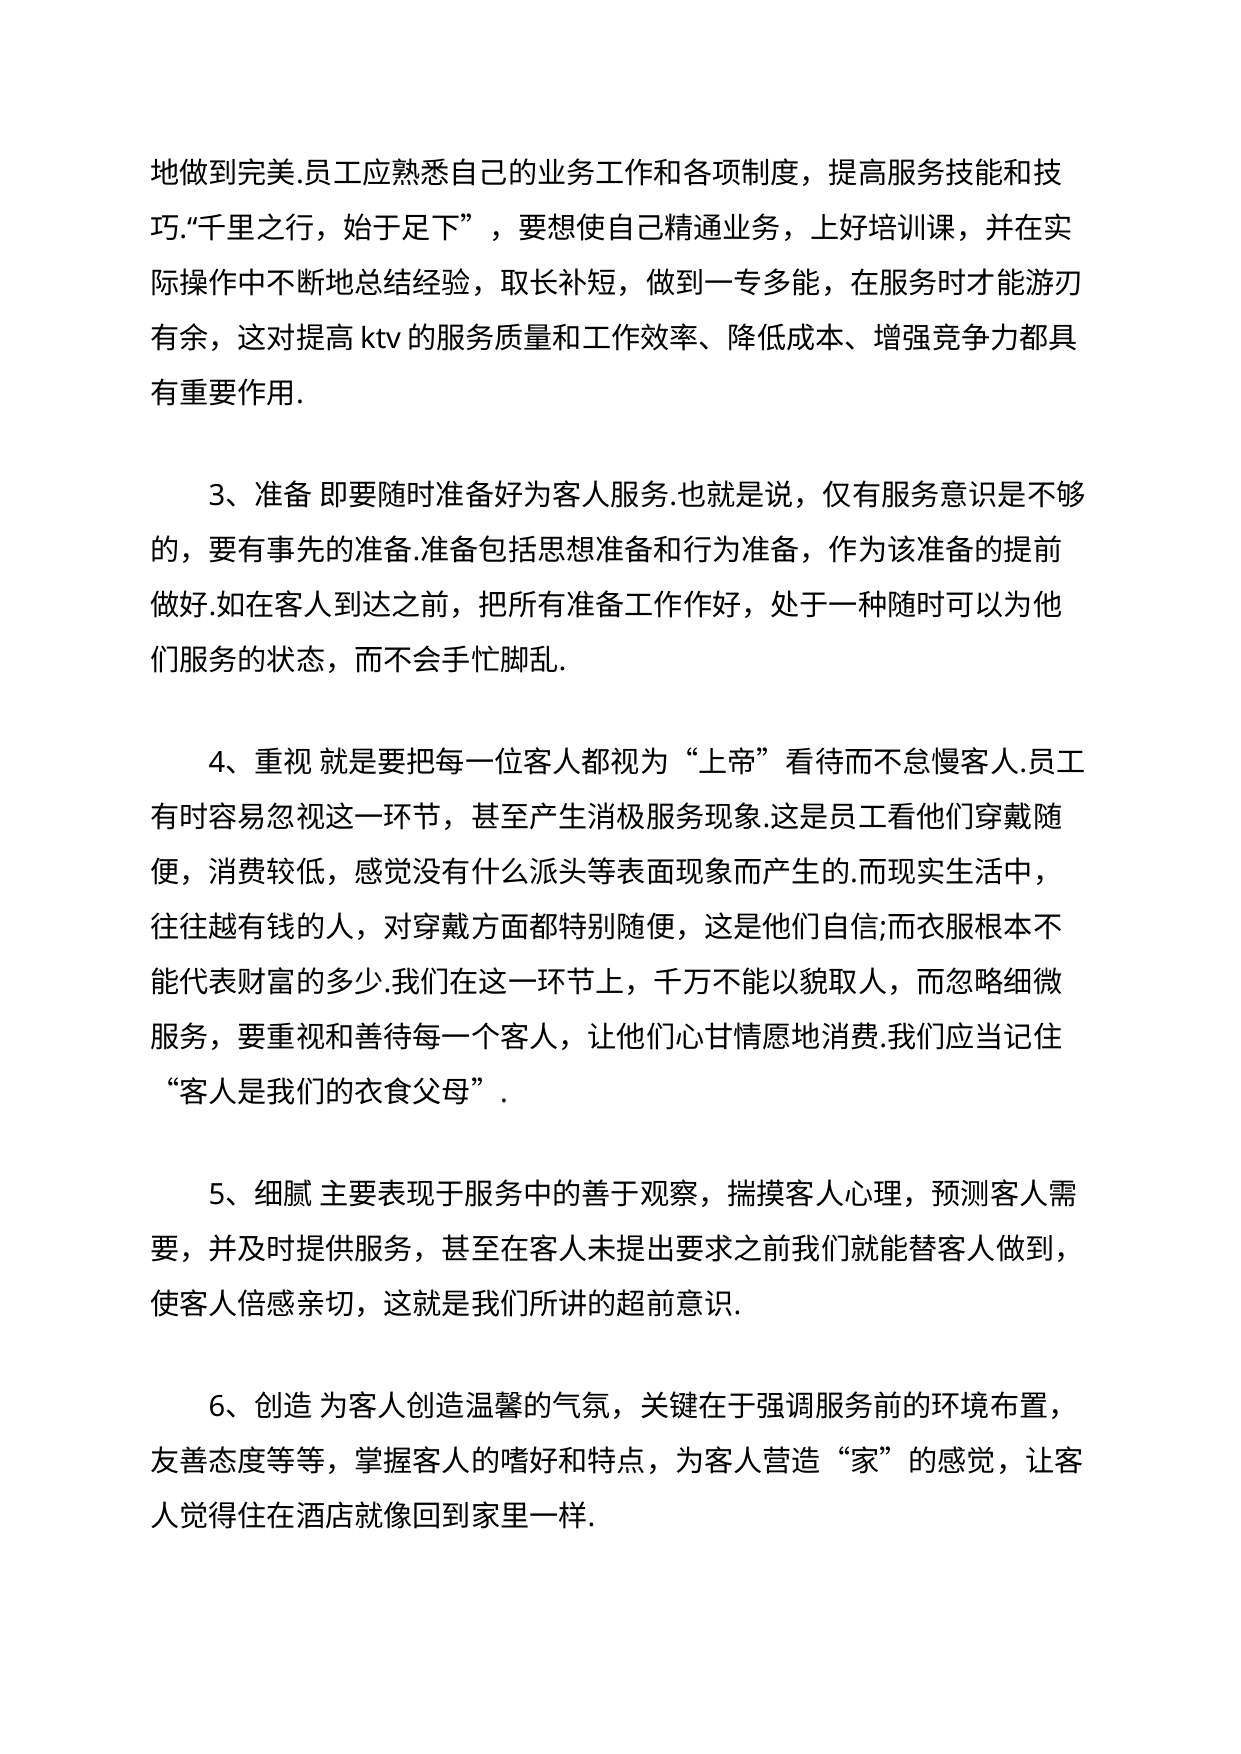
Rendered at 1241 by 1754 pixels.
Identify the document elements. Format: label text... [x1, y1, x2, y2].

text 4、重视 就是要把每一位客人都视为“上帝”看待而不怠慢客人.员工有时容易忽视这一环节，甚至产生消极服务现象.这是员工看他们穿戴随便，消费较低，感觉没有什么派头等表面现象而产生的.而现实生活中，往往越有钱的人，对穿戴方面都特别随便，这是他们自信;而衣服根本不能代表财富的多少.我们在这一环节上，千万不能以貌取人，而忽略细微服务，要重视和善待每一个客人，让他们心甘情愿地消费.我们应当记住“客人是我们的衣食父母”. [150, 739, 1090, 1111]
text 3、准备 即要随时准备好为客人服务.也就是说，仅有服务意识是不够的，要有事先的准备.准备包括思想准备和行为准备，作为该准备的提前做好.如在客人到达之前，把所有准备工作作好，处于一种随时可以为他们服务的状态，而不会手忙脚乱. [150, 472, 1090, 679]
text 5、细腻 主要表现于服务中的善于观察，揣摸客人心理，预测客人需要，并及时提供服务，甚至在客人未提出要求之前我们就能替客人做到，使客人倍感亲切，这就是我们所讲的超前意识. [150, 1171, 1090, 1323]
text 6、创造 为客人创造温馨的气氛，关键在于强调服务前的环境布置，友善态度等等，掌握客人的嗜好和特点，为客人营造“家”的感觉，让客人觉得住在酒店就像回到家里一样. [150, 1383, 1090, 1535]
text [150, 150, 1090, 412]
